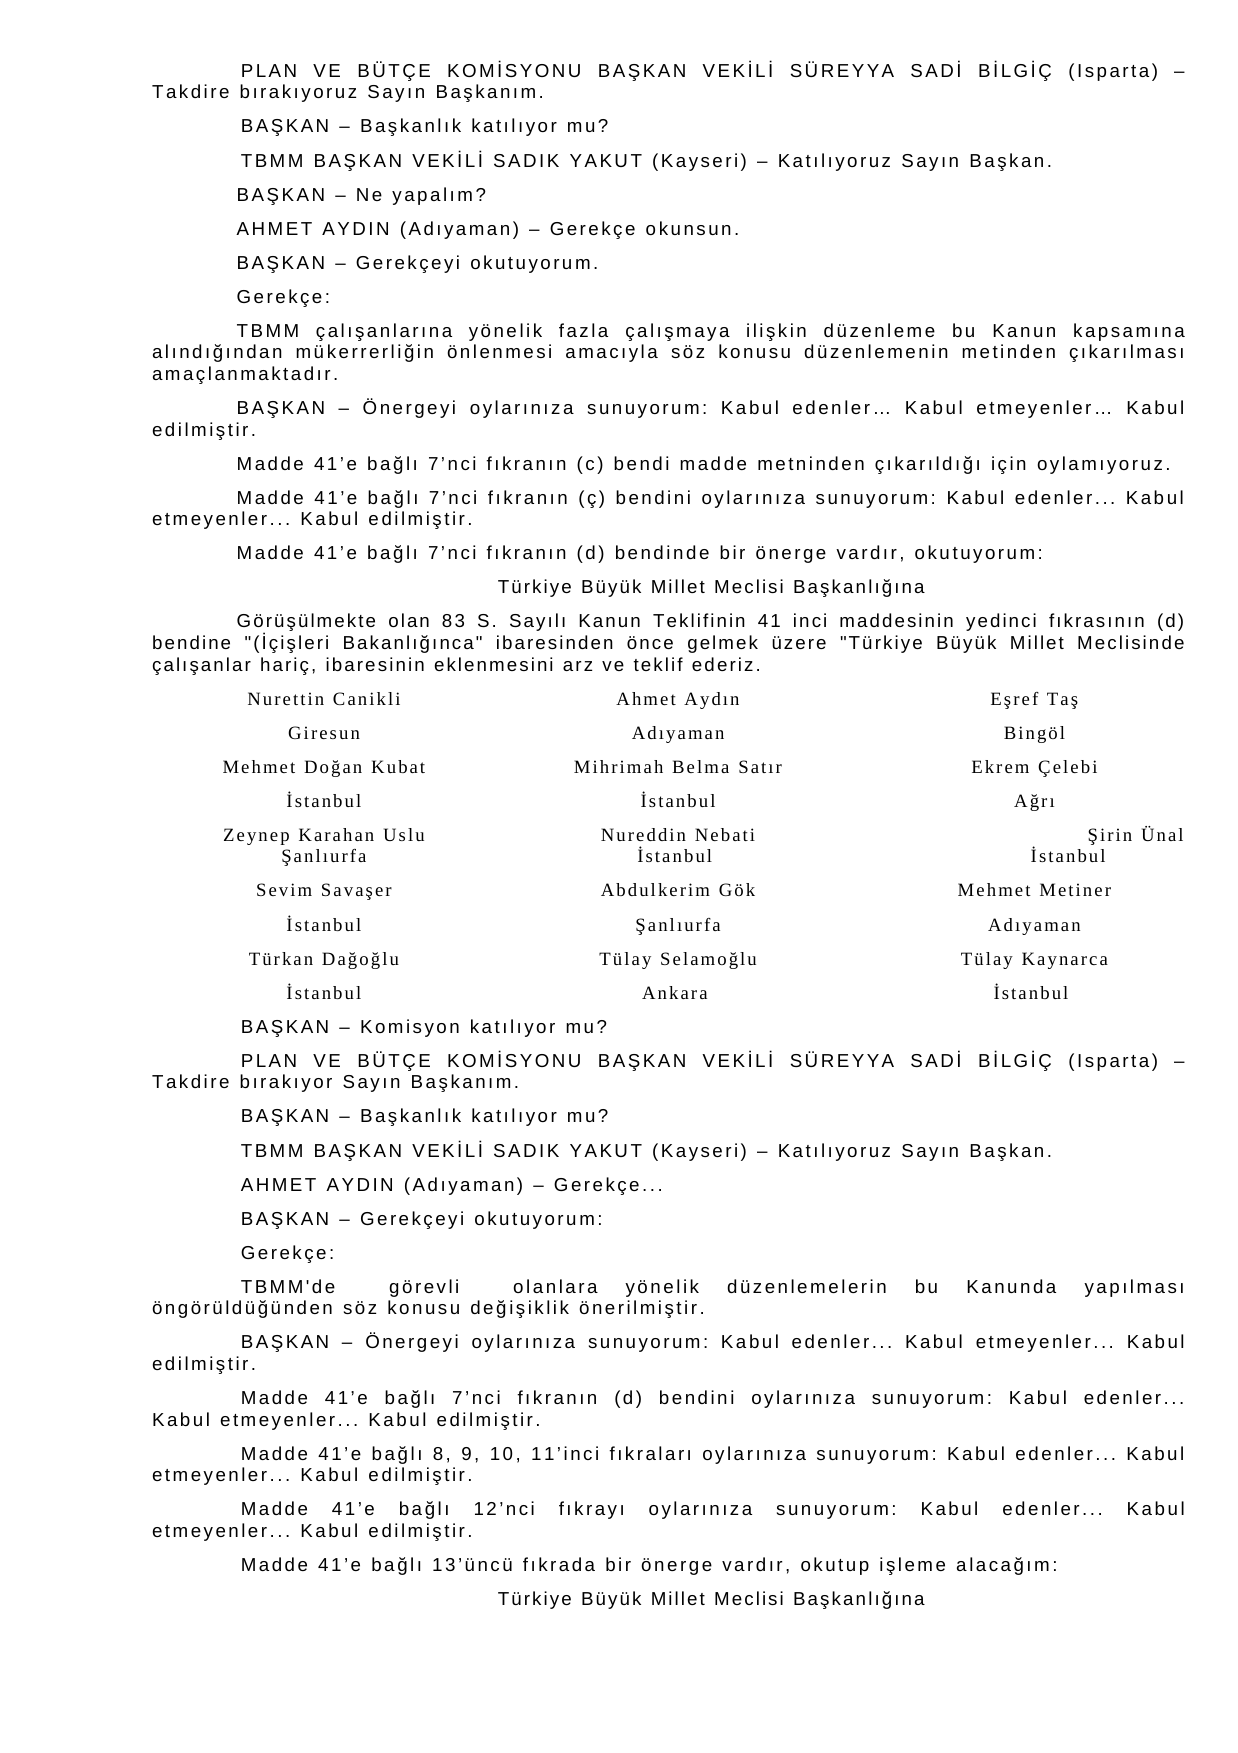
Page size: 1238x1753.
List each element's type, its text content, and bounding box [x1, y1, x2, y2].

text İstanbul Şanlıurfa Adıyaman [152, 913, 1186, 935]
text İstanbul Ankara İstanbul [152, 982, 1186, 1003]
text Madde 41’e bağlı 13’üncü fıkrada bir önerge vardır, okutup işleme alacağım: [152, 1554, 1186, 1575]
text Türkiye Büyük Millet Meclisi Başkanlığına [152, 576, 1186, 598]
text BAŞKAN – Başkanlık katılıyor mu? [152, 115, 1186, 137]
text Madde 41’e bağlı 7’nci fıkranın (d) bendinde bir önerge vardır, okutuyorum: [152, 542, 1186, 564]
text TBMM BAŞKAN VEKİLİ SADIK YAKUT (Kayseri) – Katılıyoruz Sayın Başkan. [152, 149, 1186, 171]
text Gerekçe: [152, 286, 1186, 307]
text AHMET AYDIN (Adıyaman) – Gerekçe okunsun. [152, 217, 1186, 239]
text Sevim Savaşer Abdulkerim Gök Mehmet Metiner [152, 879, 1186, 901]
text Mehmet Doğan Kubat Mihrimah Belma Satır Ekrem Çelebi [152, 756, 1186, 777]
text Madde 41’e bağlı 12’nci fıkrayı oylarınıza sunuyorum: Kabul edenler... Kabul etmeyenler... Kabul edilmiştir. [152, 1498, 1186, 1541]
text Nurettin Canikli Ahmet Aydın Eşref Taş [152, 687, 1186, 709]
text BAŞKAN – Ne yapalım? [152, 183, 1186, 205]
text TBMM çalışanlarına yönelik fazla çalışmaya ilişkin düzenleme bu Kanun kapsamına alındığından mükerrerliğin önlenmesi amacıyla söz konusu düzenlemenin metinden çıkarılması amaçlanmaktadır. [152, 320, 1186, 384]
text Giresun Adıyaman Bingöl [152, 722, 1186, 743]
text BAŞKAN – Komisyon katılıyor mu? [152, 1016, 1186, 1037]
text İstanbul İstanbul Ağrı [152, 790, 1186, 811]
text Zeynep Karahan Uslu Nureddin Nebati Şirin Ünal Şanlıurfa İstanbul İstanbul [152, 824, 1186, 867]
text Madde 41’e bağlı 7’nci fıkranın (c) bendi madde metninden çıkarıldığı için oylamıyoruz. [152, 452, 1186, 474]
text Türkan Dağoğlu Tülay Selamoğlu Tülay Kaynarca [152, 947, 1186, 969]
text Madde 41’e bağlı 8, 9, 10, 11’inci fıkraları oylarınıza sunuyorum: Kabul edenler... Kabul etmeyenler... Kabul edilmiştir. [152, 1442, 1186, 1486]
text Gerekçe: [152, 1242, 1186, 1263]
text TBMM'de görevli olanlara yönelik düzenlemelerin bu Kanunda yapılması öngörüldüğünden söz konusu değişiklik önerilmiştir. [152, 1276, 1186, 1319]
text BAŞKAN – Önergeyi oylarınıza sunuyorum: Kabul edenler... Kabul etmeyenler... Kabul edilmiştir. [152, 1331, 1186, 1374]
text BAŞKAN – Başkanlık katılıyor mu? [152, 1105, 1186, 1127]
text BAŞKAN – Gerekçeyi okutuyorum: [152, 1207, 1186, 1229]
text TBMM BAŞKAN VEKİLİ SADIK YAKUT (Kayseri) – Katılıyoruz Sayın Başkan. [152, 1139, 1186, 1161]
text AHMET AYDIN (Adıyaman) – Gerekçe... [152, 1173, 1186, 1195]
text PLAN VE BÜTÇE KOMİSYONU BAŞKAN VEKİLİ SÜREYYA SADİ BİLGİÇ (Isparta) – Takdire bırakıyoruz Sayın Başkanım. [152, 60, 1186, 103]
text Madde 41’e bağlı 7’nci fıkranın (d) bendini oylarınıza sunuyorum: Kabul edenler... Kabul etmeyenler... Kabul edilmiştir. [152, 1387, 1186, 1430]
text Görüşülmekte olan 83 S. Sayılı Kanun Teklifinin 41 inci maddesinin yedinci fıkrasının (d) bendine "(İçişleri Bakanlığınca" ibaresinden önce gelmek üzere "Türkiye Büyük Millet Meclisinde çalışanlar hariç, ibaresinin eklenmesini arz ve teklif ederiz. [152, 610, 1186, 675]
text BAŞKAN – Önergeyi oylarınıza sunuyorum: Kabul edenler… Kabul etmeyenler… Kabul edilmiştir. [152, 397, 1186, 440]
text BAŞKAN – Gerekçeyi okutuyorum. [152, 252, 1186, 273]
text PLAN VE BÜTÇE KOMİSYONU BAŞKAN VEKİLİ SÜREYYA SADİ BİLGİÇ (Isparta) – Takdire bırakıyor Sayın Başkanım. [152, 1050, 1186, 1093]
text Madde 41’e bağlı 7’nci fıkranın (ç) bendini oylarınıza sunuyorum: Kabul edenler... Kabul etmeyenler... Kabul edilmiştir. [152, 487, 1186, 530]
text Türkiye Büyük Millet Meclisi Başkanlığına [152, 1588, 1186, 1609]
